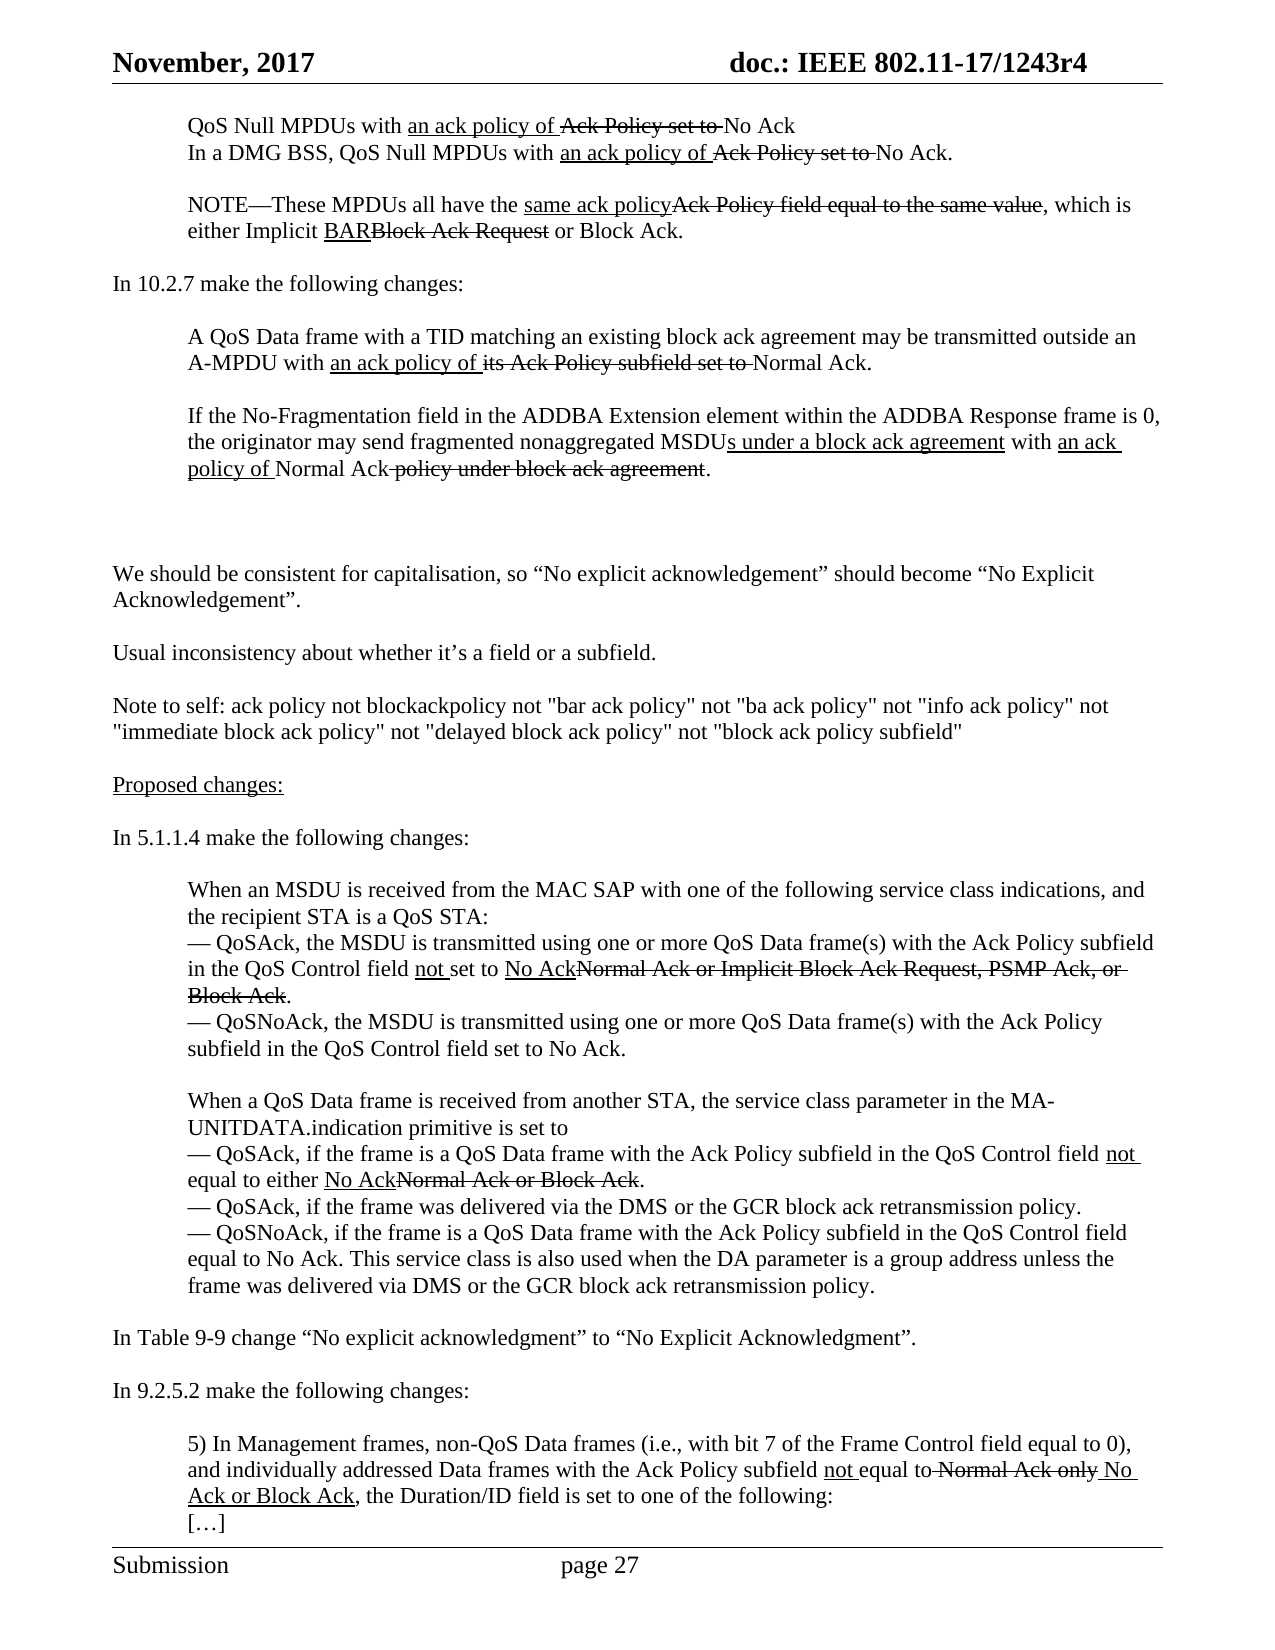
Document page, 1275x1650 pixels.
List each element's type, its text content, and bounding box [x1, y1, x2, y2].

text Usual inconsistency about whether it’s a field or a subfield. [112, 639, 1163, 666]
text In Table 9-9 change “No explicit acknowledgment” to “No Explicit Acknowledgment”. [112, 1324, 1163, 1351]
text Proposed changes: [112, 771, 1163, 797]
text — QoSAck, if the frame is a QoS Data frame with the Ack Policy subfield in the QoS Control field not equal to either No AckNormal Ack or Block Ack. [187, 1140, 1163, 1193]
text QoS Null MPDUs with an ack policy of Ack Policy set to No Ack [187, 112, 1163, 138]
text A QoS Data frame with a TID matching an existing block ack agreement may be transmitted outside an A-MPDU with an ack policy of its Ack Policy subfield set to Normal Ack. [187, 323, 1163, 376]
text Note to self: ack policy not blockackpolicy not "bar ack policy" not "ba ack policy" not "info ack policy" not "immediate block ack policy" not "delayed block ack policy" not "block ack policy subfield" [112, 692, 1163, 745]
text — QoSNoAck, if the frame is a QoS Data frame with the Ack Policy subfield in the QoS Control field equal to No Ack. This service class is also used when the DA parameter is a group address unless the frame was delivered via DMS or the GCR block ack retransmission policy. [187, 1219, 1163, 1298]
text In 5.1.1.4 make the following changes: [112, 824, 1163, 850]
text In 10.2.7 make the following changes: [112, 270, 1163, 297]
text […] [187, 1509, 1163, 1535]
text When a QoS Data frame is received from another STA, the service class parameter in the MA-UNITDATA.indication primitive is set to [187, 1087, 1163, 1140]
text When an MSDU is received from the MAC SAP with one of the following service class indications, and the recipient STA is a QoS STA: [187, 876, 1163, 929]
text — QoSAck, if the frame was delivered via the DMS or the GCR block ack retransmission policy. [187, 1193, 1163, 1219]
text — QoSNoAck, the MSDU is transmitted using one or more QoS Data frame(s) with the Ack Policy subfield in the QoS Control field set to No Ack. [187, 1008, 1163, 1061]
text NOTE—These MPDUs all have the same ack policyAck Policy field equal to the same value, which is either Implicit BARBlock Ack Request or Block Ack. [187, 191, 1163, 244]
text 5) In Management frames, non-QoS Data frames (i.e., with bit 7 of the Frame Control field equal to 0), and individually addressed Data frames with the Ack Policy subfield not equal to Normal Ack only No Ack or Block Ack, the Duration/ID field is set to one of the following: [187, 1430, 1163, 1509]
text — QoSAck, the MSDU is transmitted using one or more QoS Data frame(s) with the Ack Policy subfield in the QoS Control field not set to No AckNormal Ack or Implicit Block Ack Request, PSMP Ack, or Block Ack. [187, 929, 1163, 1008]
text If the No-Fragmentation field in the ADDBA Extension element within the ADDBA Response frame is 0, the originator may send fragmented nonaggregated MSDUs under a block ack agreement with an ack policy of Normal Ack policy under block ack agreement. [187, 402, 1163, 481]
text In a DMG BSS, QoS Null MPDUs with an ack policy of Ack Policy set to No Ack. [187, 138, 1163, 165]
text We should be consistent for capitalisation, so “No explicit acknowledgement” should become “No Explicit Acknowledgement”. [112, 560, 1163, 613]
text In 9.2.5.2 make the following changes: [112, 1377, 1163, 1403]
